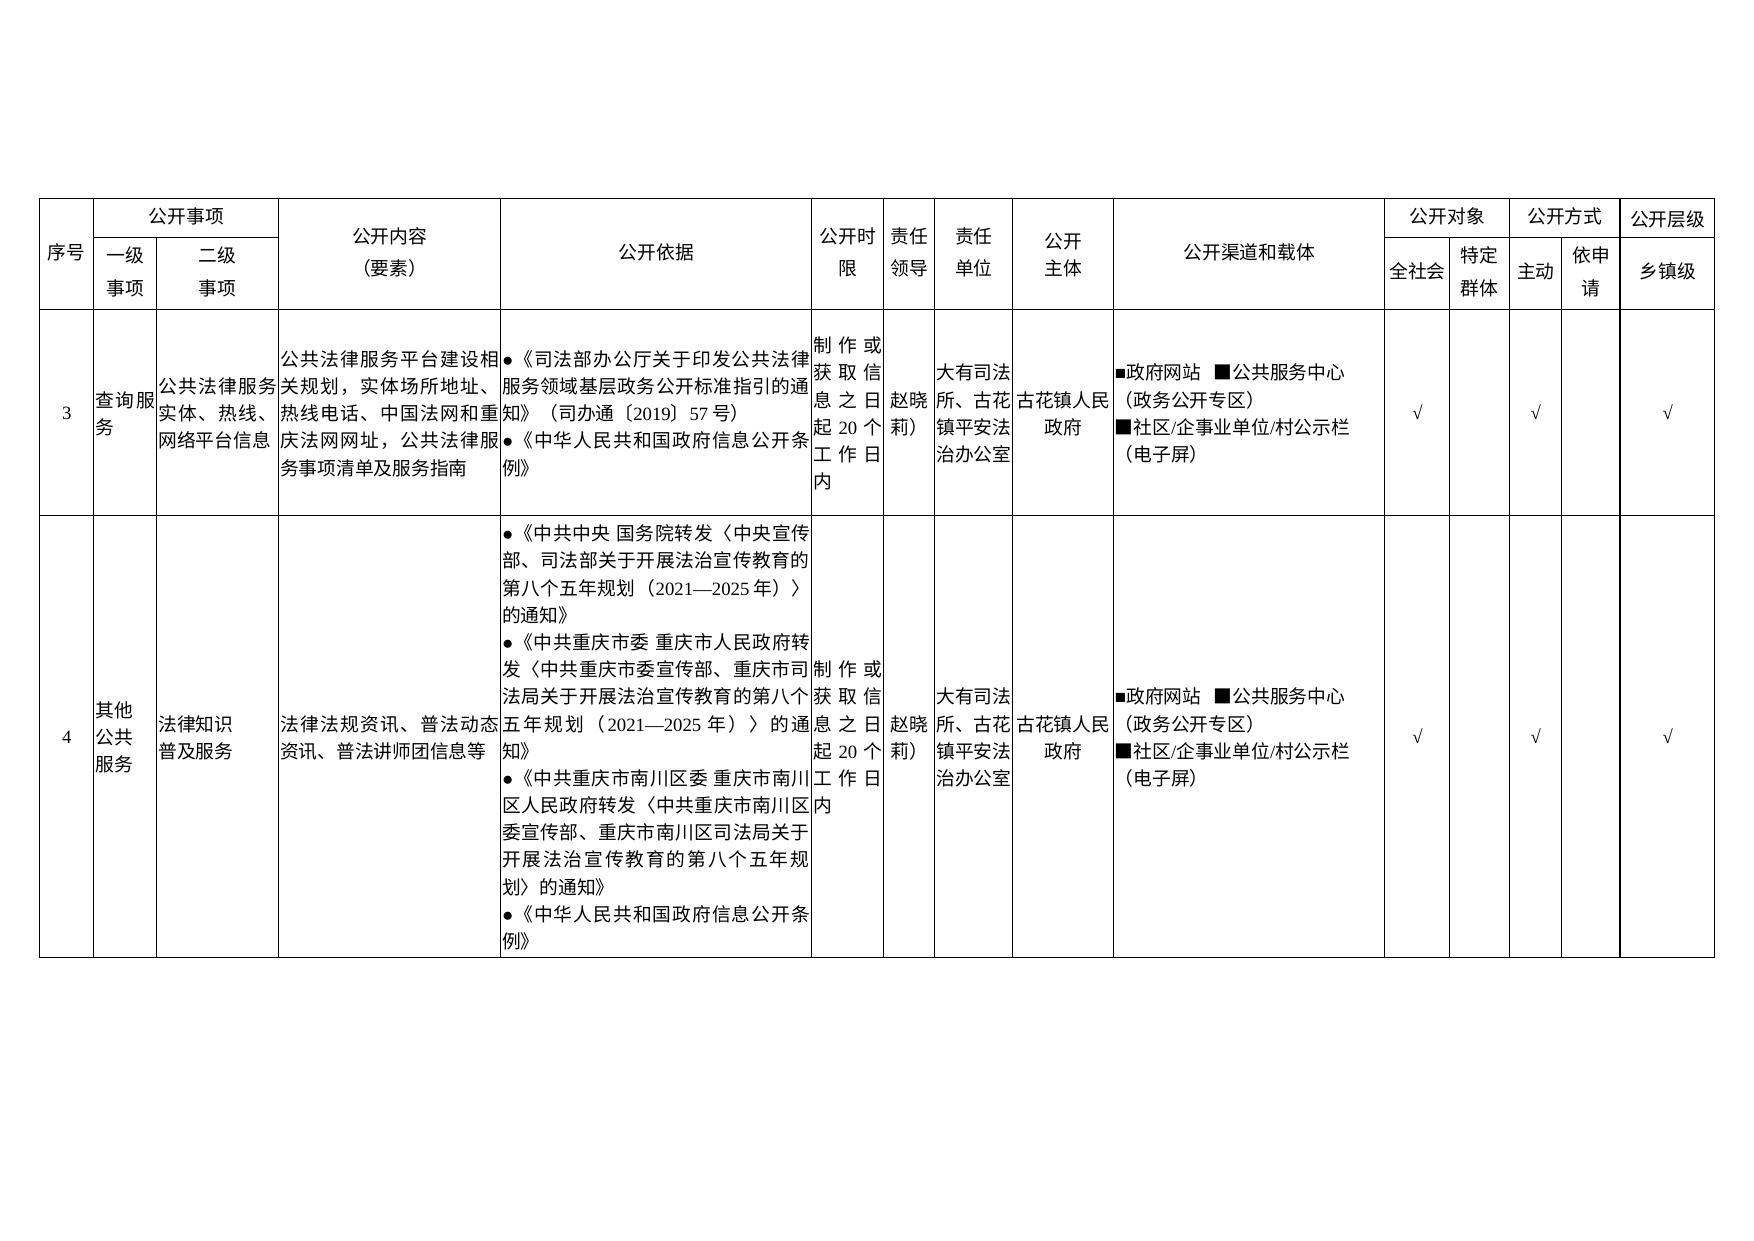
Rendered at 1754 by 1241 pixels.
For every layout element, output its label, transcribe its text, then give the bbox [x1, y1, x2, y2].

table_cell 其他 公共 服务 [94, 516, 156, 957]
table_cell [1562, 516, 1619, 957]
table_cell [501, 310, 811, 515]
table_cell 全社会 [1385, 238, 1449, 309]
table_header 公开事项 [94, 199, 278, 237]
table_cell 一级 事项 [94, 238, 156, 309]
table_cell √ [1510, 516, 1561, 957]
table_cell 大有司法所、古花镇平安法治办公室 [935, 516, 1012, 957]
table_cell 二级 事项 [157, 238, 278, 309]
table_header 公开方式 [1510, 199, 1619, 237]
table_header 公开时限 [812, 199, 883, 309]
table_cell 古花镇人民政府 [1013, 310, 1113, 515]
table_cell [1450, 310, 1509, 515]
table_cell √ [1385, 310, 1449, 515]
table_cell √ [1385, 516, 1449, 957]
table_header 公开层级 [1621, 199, 1714, 237]
table_cell 主动 [1510, 238, 1561, 309]
table_cell 赵晓莉） [884, 310, 934, 515]
table_cell √ [1621, 516, 1714, 957]
table_cell 制作或获取信息之日起20个工作日内 [812, 310, 883, 515]
table_cell 乡镇级 [1621, 238, 1714, 309]
table_cell 法律法规资讯、普法动态资讯、普法讲师团信息等 [279, 516, 500, 957]
table_cell 大有司法所、古花镇平安法治办公室 [935, 310, 1012, 515]
table_cell 特定 群体 [1450, 238, 1509, 309]
table_cell 3 [40, 310, 93, 515]
table_cell 公共法律服务实体、热线、网络平台信息 [157, 310, 278, 515]
table_cell [1450, 516, 1509, 957]
table_header 公开对象 [1385, 199, 1509, 237]
table_header 公开 主体 [1013, 199, 1113, 309]
table_cell 公共法律服务平台建设相关规划，实体场所地址、热线电话、中国法网和重庆法网网址，公共法律服务事项清单及服务指南 [279, 310, 500, 515]
table_cell 制作或获取信息之日起20个工作日内 [812, 516, 883, 957]
table_header 公开依据 [501, 199, 811, 309]
table_cell √ [1510, 310, 1561, 515]
table_cell 赵晓莉） [884, 516, 934, 957]
table_cell √ [1621, 310, 1714, 515]
table_header 责任 单位 [935, 199, 1012, 309]
table_cell 依申 请 [1562, 238, 1619, 309]
table_header 公开渠道和载体 [1114, 199, 1384, 309]
table_cell [1562, 310, 1619, 515]
table_cell 法律知识 普及服务 [157, 516, 278, 957]
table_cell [1114, 310, 1384, 515]
table_header 责任 领导 [884, 199, 934, 309]
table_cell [1114, 516, 1384, 957]
table_cell 古花镇人民政府 [1013, 516, 1113, 957]
table_cell 查询服务 [94, 310, 156, 515]
table_header 序号 [40, 199, 93, 309]
table_header 公开内容 （要素） [279, 199, 500, 309]
table_cell 4 [40, 516, 93, 957]
